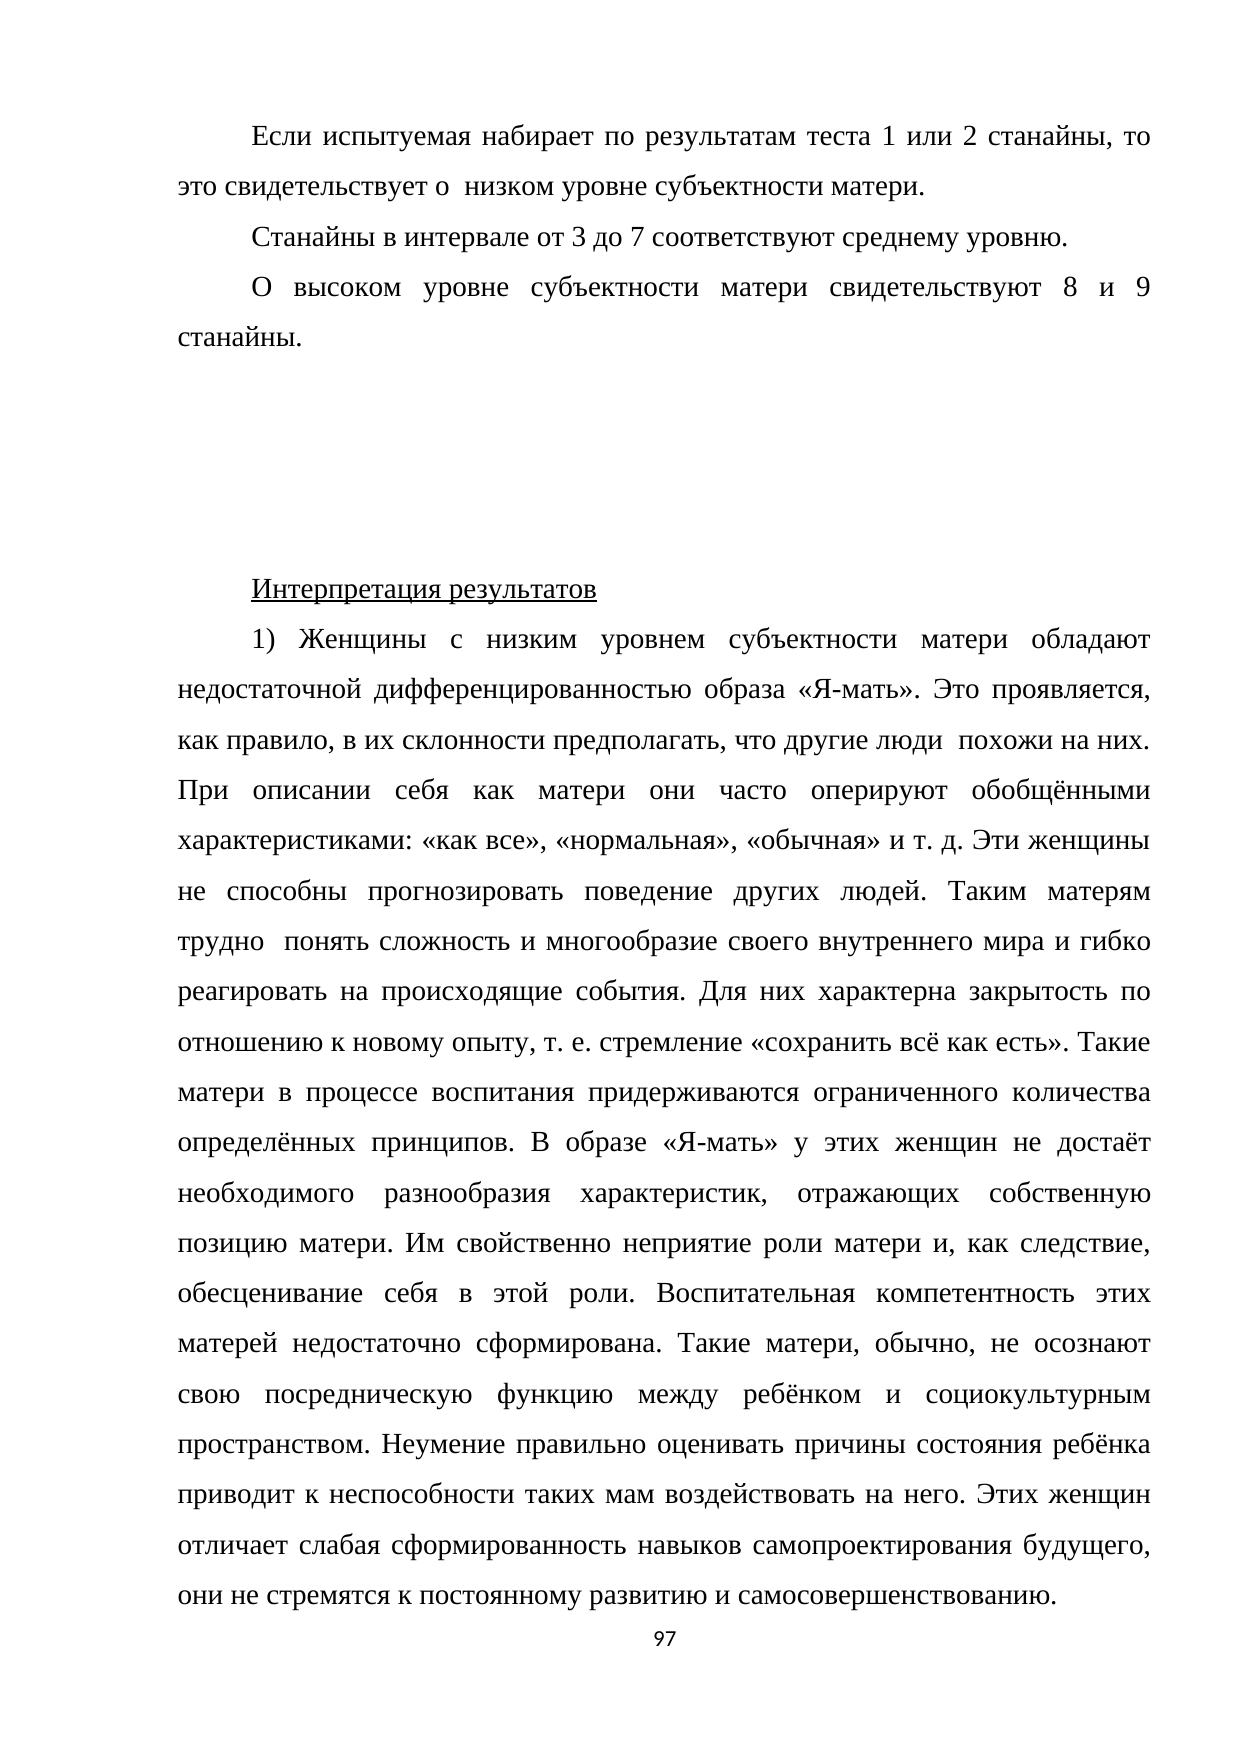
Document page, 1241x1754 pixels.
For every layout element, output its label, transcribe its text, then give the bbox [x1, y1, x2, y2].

list Интерпретация результатов [177, 571, 1152, 604]
text Станайны в интервале от 3 до 7 соответствуют среднему уровню. [177, 219, 1152, 252]
text Если испытуемая набирает по результатам теста 1 или 2 станайны, то это свидетельствует о низком уровне субъектности матери. [177, 118, 1152, 202]
list 1) Женщины с низким уровнем субъектности матери обладают недостаточной дифференцированностью образа «Я-мать». Это проявляется, как правило, в их склонности предполагать, что другие люди похожи на них. При описании себя как матери они часто оперируют обобщёнными характеристиками: «как все», «нормальная», «обычная» и т. д. Эти женщины не способны прогнозировать поведение других людей. Таким матерям трудно понять сложность и многообразие своего внутреннего мира и гибко реагировать на происходящие события. Для них характерна закрытость по отношению к новому опыту, т. е. стремление «сохранить всё как есть». Такие матери в процессе воспитания придерживаются ограниченного количества определённых принципов. В образе «Я-мать» у этих женщин не достаёт необходимого разнообразия характеристик, отражающих собственную позицию матери. Им свойственно неприятие роли матери и, как следствие, обесценивание себя в этой роли. Воспитательная компетентность этих матерей недостаточно сформирована. Такие матери, обычно, не осознают свою посредническую функцию между ребёнком и социокультурным пространством. Неумение правильно оценивать причины состояния ребёнка приводит к неспособности таких мам воздействовать на него. Этих женщин отличает слабая сформированность навыков самопроектирования будущего, они не стремятся к постоянному развитию и самосовершенствованию. [177, 621, 1152, 1611]
text О высоком уровне субъектности матери свидетельствуют 8 и 9 станайны. [177, 269, 1152, 353]
